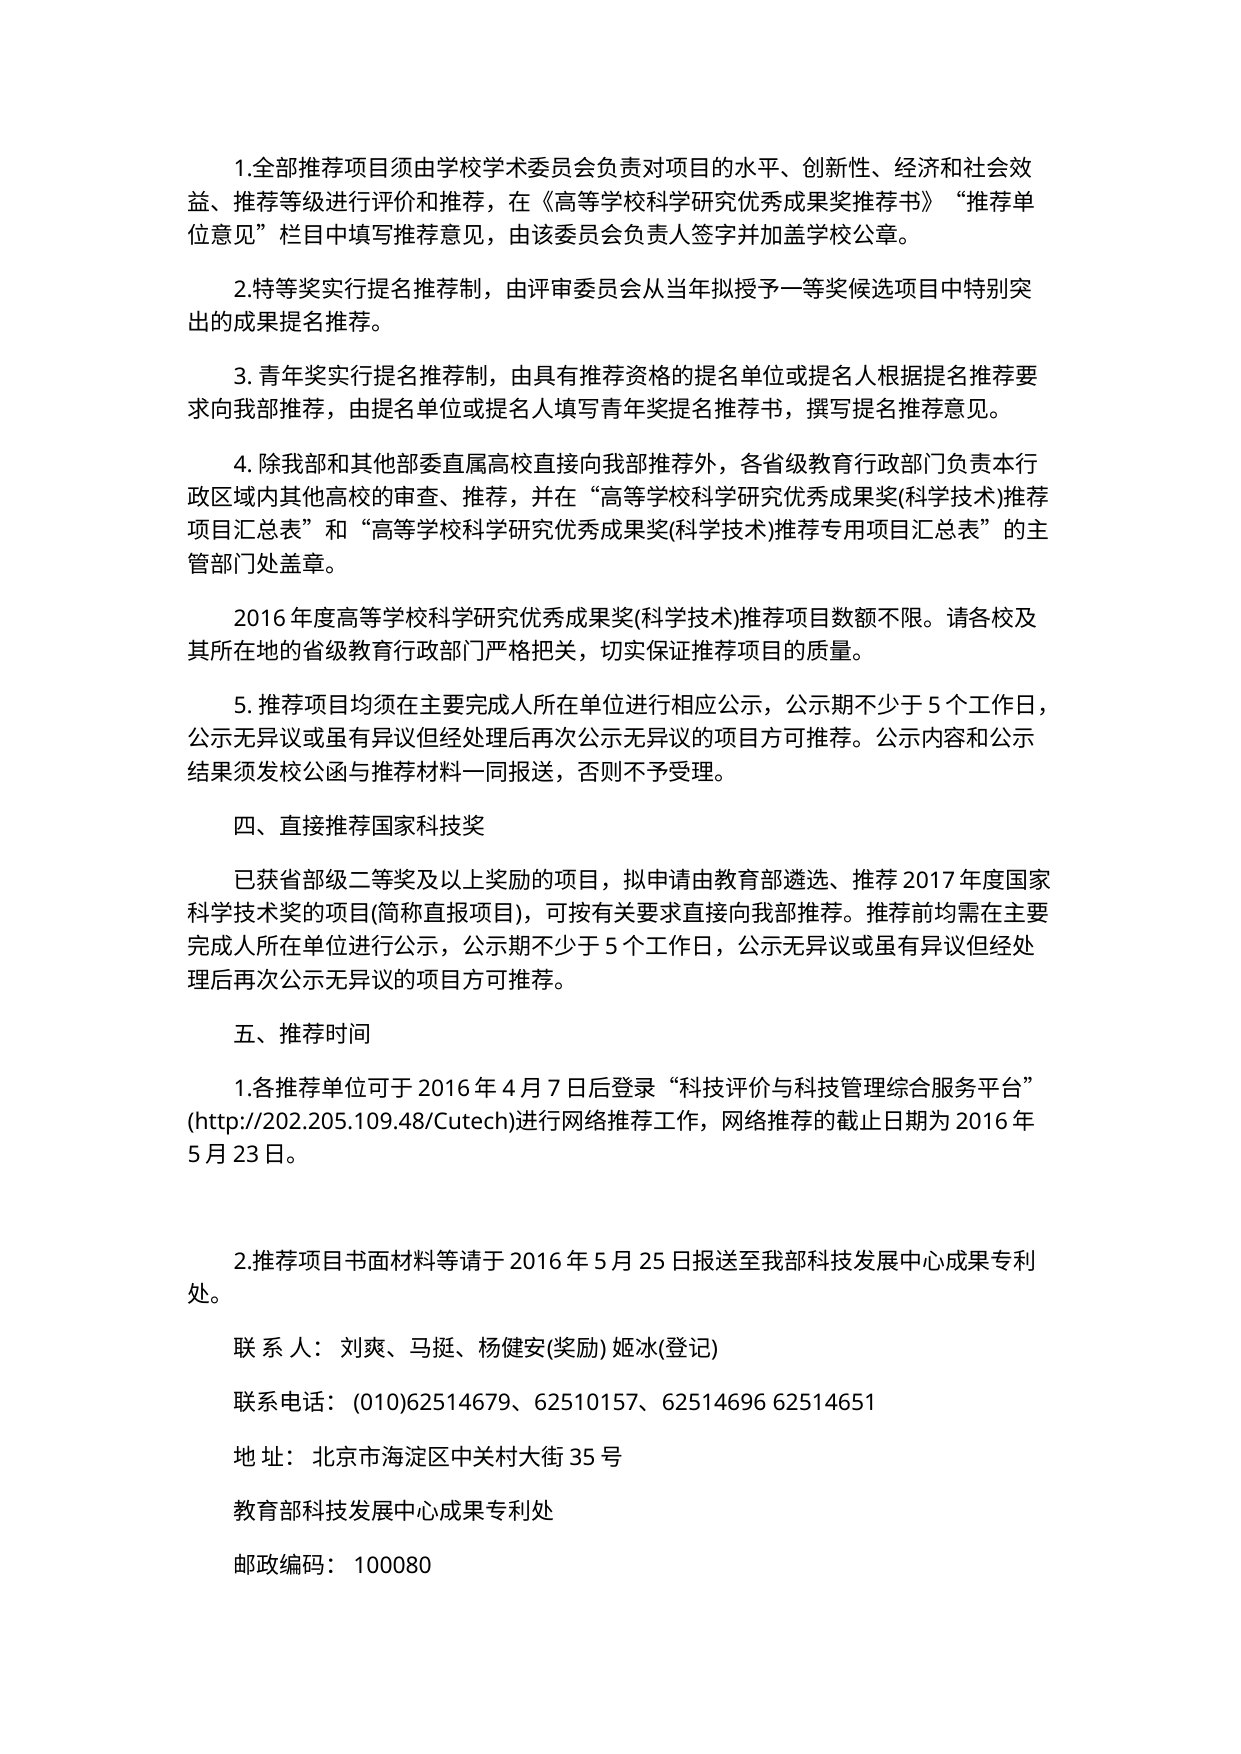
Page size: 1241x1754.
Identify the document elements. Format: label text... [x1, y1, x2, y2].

text 地 址： 北京市海淀区中关村大街35号 [187, 1438, 1053, 1472]
text 教育部科技发展中心成果专利处 [187, 1492, 1053, 1526]
text 2.特等奖实行提名推荐制，由评审委员会从当年拟授予一等奖候选项目中特别突出的成果提名推荐。 [187, 271, 1053, 337]
text 3. 青年奖实行提名推荐制，由具有推荐资格的提名单位或提名人根据提名推荐要求向我部推荐，由提名单位或提名人填写青年奖提名推荐书，撰写提名推荐意见。 [187, 358, 1053, 424]
text 1.各推荐单位可于2016年4月7日后登录“科技评价与科技管理综合服务平台”(http://202.205.109.48/Cutech)进行网络推荐工作，网络推荐的截止日期为2016年5月23日。 [187, 1070, 1053, 1170]
text 1.全部推荐项目须由学校学术委员会负责对项目的水平、创新性、经济和社会效益、推荐等级进行评价和推荐，在《高等学校科学研究优秀成果奖推荐书》“推荐单位意见”栏目中填写推荐意见，由该委员会负责人签字并加盖学校公章。 [187, 150, 1053, 250]
text 5. 推荐项目均须在主要完成人所在单位进行相应公示，公示期不少于5个工作日，公示无异议或虽有异议但经处理后再次公示无异议的项目方可推荐。公示内容和公示结果须发校公函与推荐材料一同报送，否则不予受理。 [187, 687, 1053, 787]
text 四、直接推荐国家科技奖 [187, 807, 1053, 841]
text 2.推荐项目书面材料等请于2016年5月25日报送至我部科技发展中心成果专利处。 [187, 1243, 1053, 1309]
text 4. 除我部和其他部委直属高校直接向我部推荐外，各省级教育行政部门负责本行政区域内其他高校的审查、推荐，并在“高等学校科学研究优秀成果奖(科学技术)推荐项目汇总表”和“高等学校科学研究优秀成果奖(科学技术)推荐专用项目汇总表”的主管部门处盖章。 [187, 445, 1053, 579]
text 联系电话： (010)62514679、62510157、62514696 62514651 [187, 1384, 1053, 1417]
text 五、推荐时间 [187, 1016, 1053, 1049]
text 联 系 人： 刘爽、马挺、杨健安(奖励) 姬冰(登记) [187, 1330, 1053, 1363]
text 邮政编码： 100080 [187, 1547, 1053, 1580]
text 2016年度高等学校科学研究优秀成果奖(科学技术)推荐项目数额不限。请各校及其所在地的省级教育行政部门严格把关，切实保证推荐项目的质量。 [187, 599, 1053, 666]
text 已获省部级二等奖及以上奖励的项目，拟申请由教育部遴选、推荐2017年度国家科学技术奖的项目(简称直报项目)，可按有关要求直接向我部推荐。推荐前均需在主要完成人所在单位进行公示，公示期不少于5个工作日，公示无异议或虽有异议但经处理后再次公示无异议的项目方可推荐。 [187, 862, 1053, 995]
